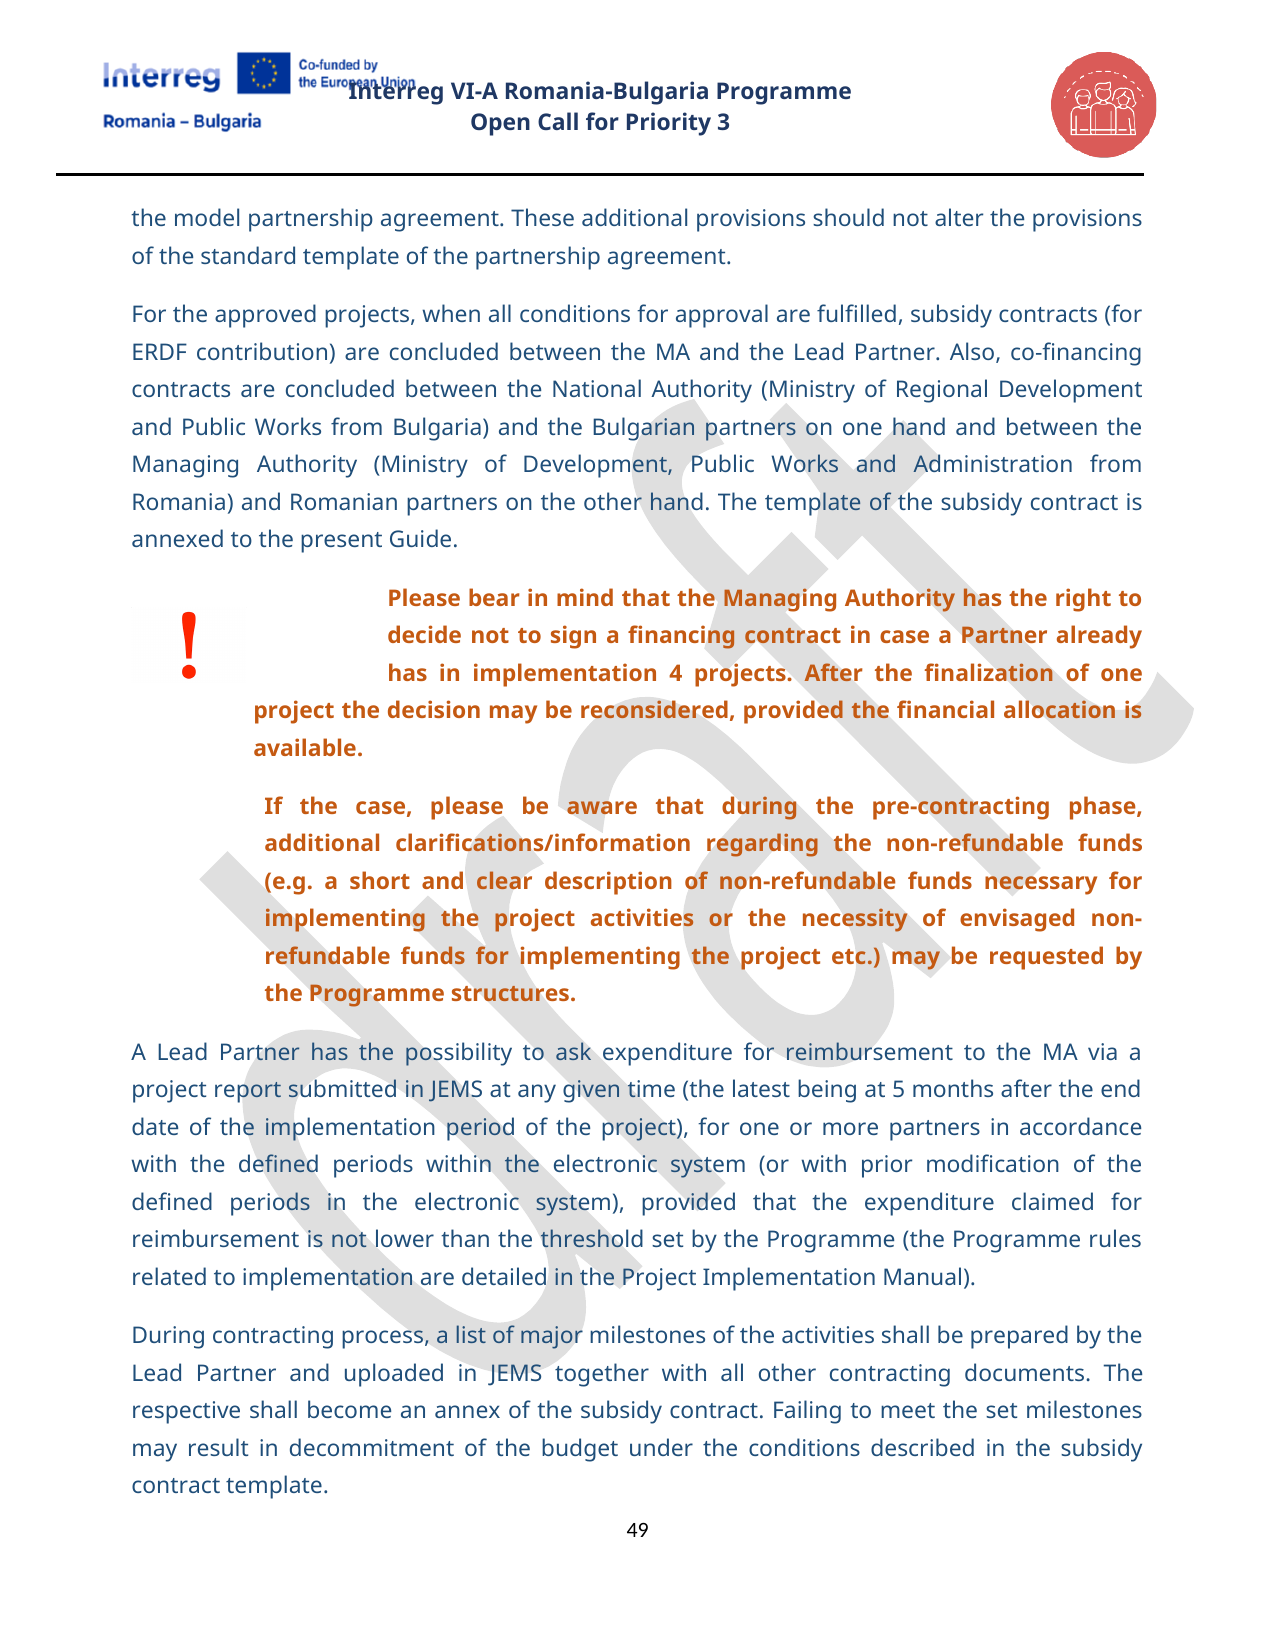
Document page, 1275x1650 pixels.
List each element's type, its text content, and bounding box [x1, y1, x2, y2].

text Please bear in mind that the Managing Authority has the right to decide not to sign a financing contract in case a Partner already has in implementation 4 projects. After the finalization of one project the decision may be reconsidered, provided the financial allocation is available. [253, 581, 1144, 763]
picture [102, 49, 416, 139]
picture [131, 607, 247, 683]
text During contracting process, a list of major milestones of the activities shall be prepared by the Lead Partner and uploaded in JEMS together with all other contracting documents. The respective shall become an annex of the subsidy contract. Failing to meet the set milestones may result in decommitment of the budget under the conditions described in the subsidy contract template. [131, 1319, 1144, 1500]
text A Lead Partner has the possibility to ask expenditure for reimbursement to the MA via a project report submitted in JEMS at any given time (the latest being at 5 months after the end date of the implementation period of the project), for one or more partners in accordance with the defined periods within the electronic system (or with prior modification of the defined periods in the electronic system), provided that the expenditure claimed for reimbursement is not lower than the threshold set by the Programme (the Programme rules related to implementation are detailed in the Project Implementation Manual). [131, 1036, 1144, 1292]
picture [1050, 51, 1157, 158]
text If the case, please be aware that during the pre-contracting phase, additional clarifications/information regarding the non-refundable funds (e.g. a short and clear description of non-refundable funds necessary for implementing the project activities or the necessity of envisaged non-refundable funds for implementing the project etc.) may be requested by the Programme structures. [264, 790, 1144, 1008]
text For the approved projects, when all conditions for approval are fulfilled, subsidy contracts (for ERDF contribution) are concluded between the MA and the Lead Partner. Also, co-financing contracts are concluded between the National Authority (Ministry of Regional Development and Public Works from Bulgaria) and the Bulgarian partners on one hand and between the Managing Authority (Ministry of Development, Public Works and Administration from Romania) and Romanian partners on the other hand. The template of the subsidy contract is annexed to the present Guide. [131, 298, 1144, 554]
